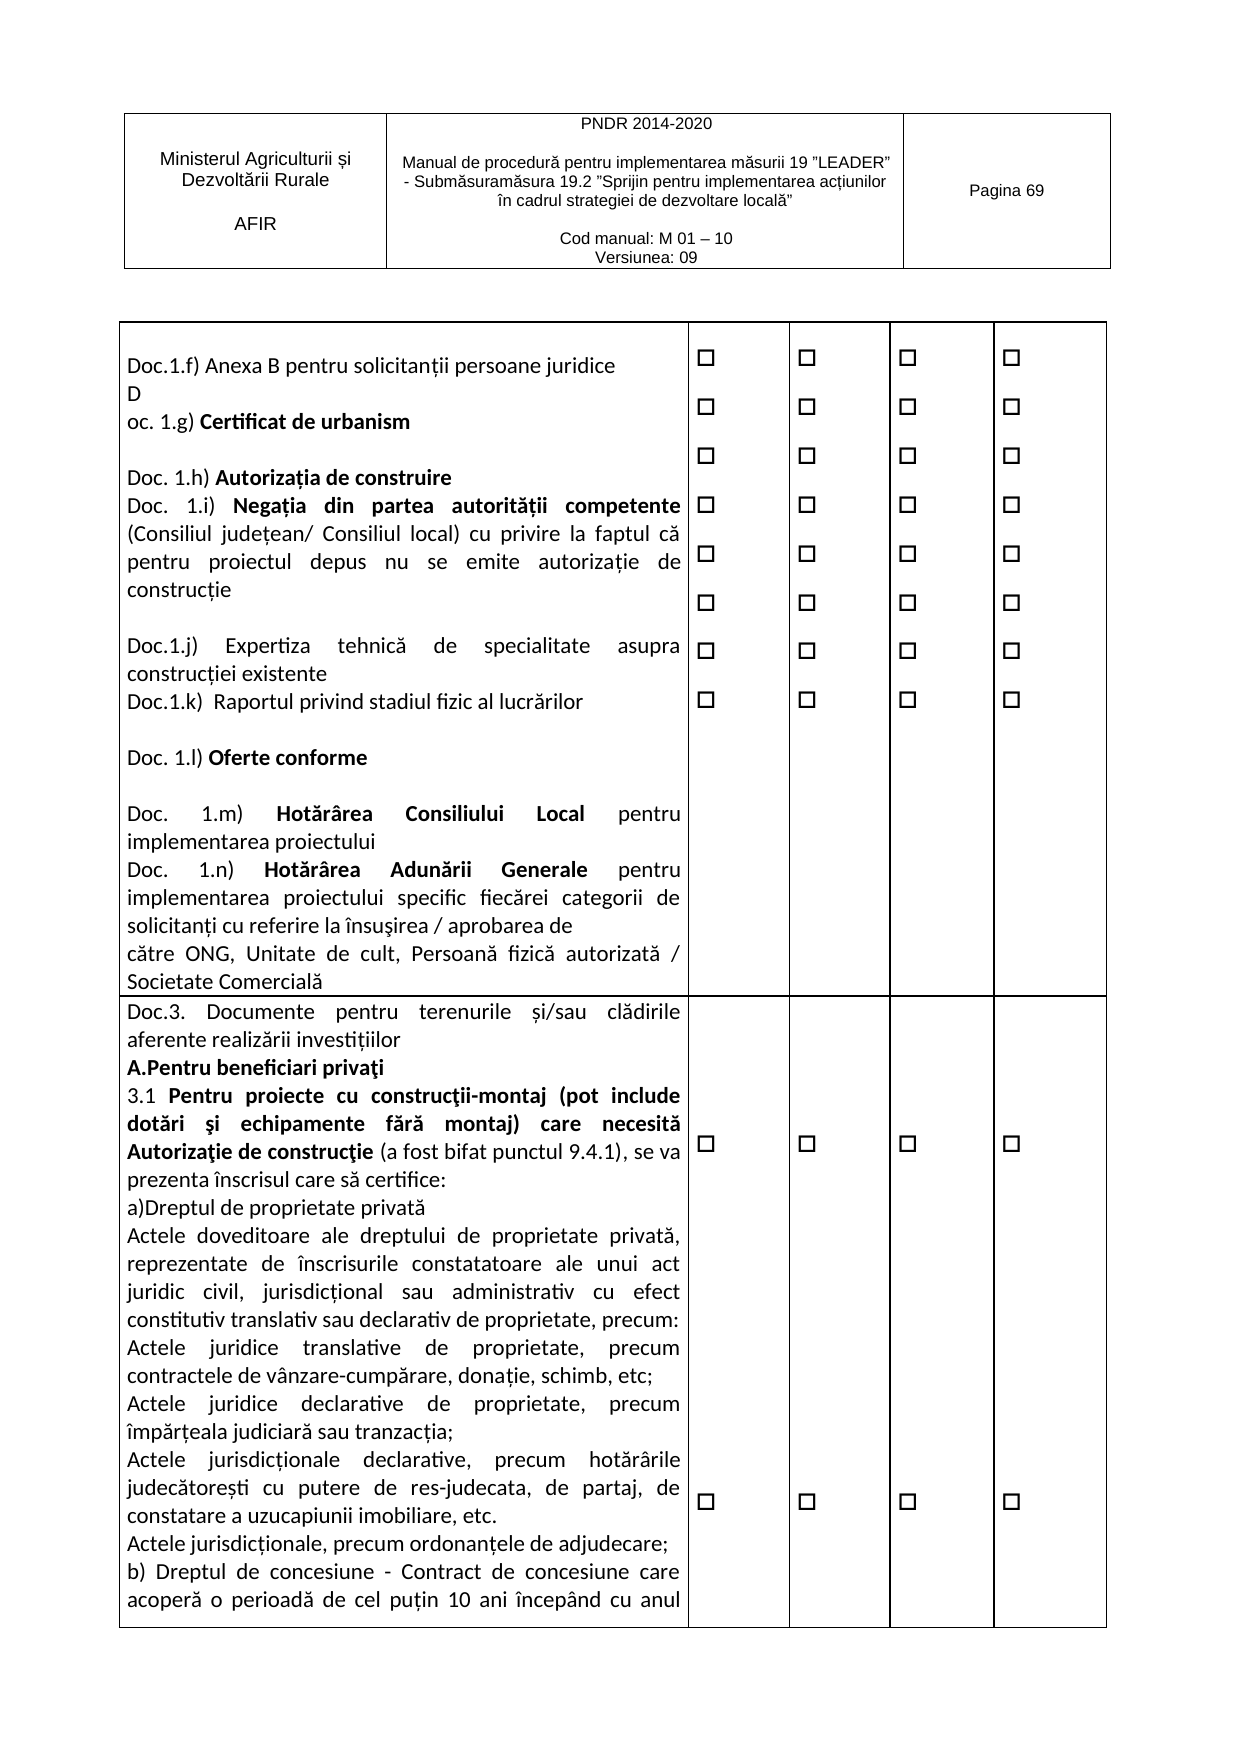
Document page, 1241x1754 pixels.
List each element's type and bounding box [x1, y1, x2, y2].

table_cell [995, 997, 1106, 1627]
table_cell [120, 323, 688, 995]
table_cell [995, 323, 1106, 995]
table_cell [891, 323, 993, 995]
table_cell [120, 997, 688, 1627]
table_cell [689, 323, 789, 995]
table_cell [689, 997, 789, 1627]
table_cell [891, 997, 993, 1627]
table_cell [790, 323, 889, 995]
table_cell [790, 997, 889, 1627]
